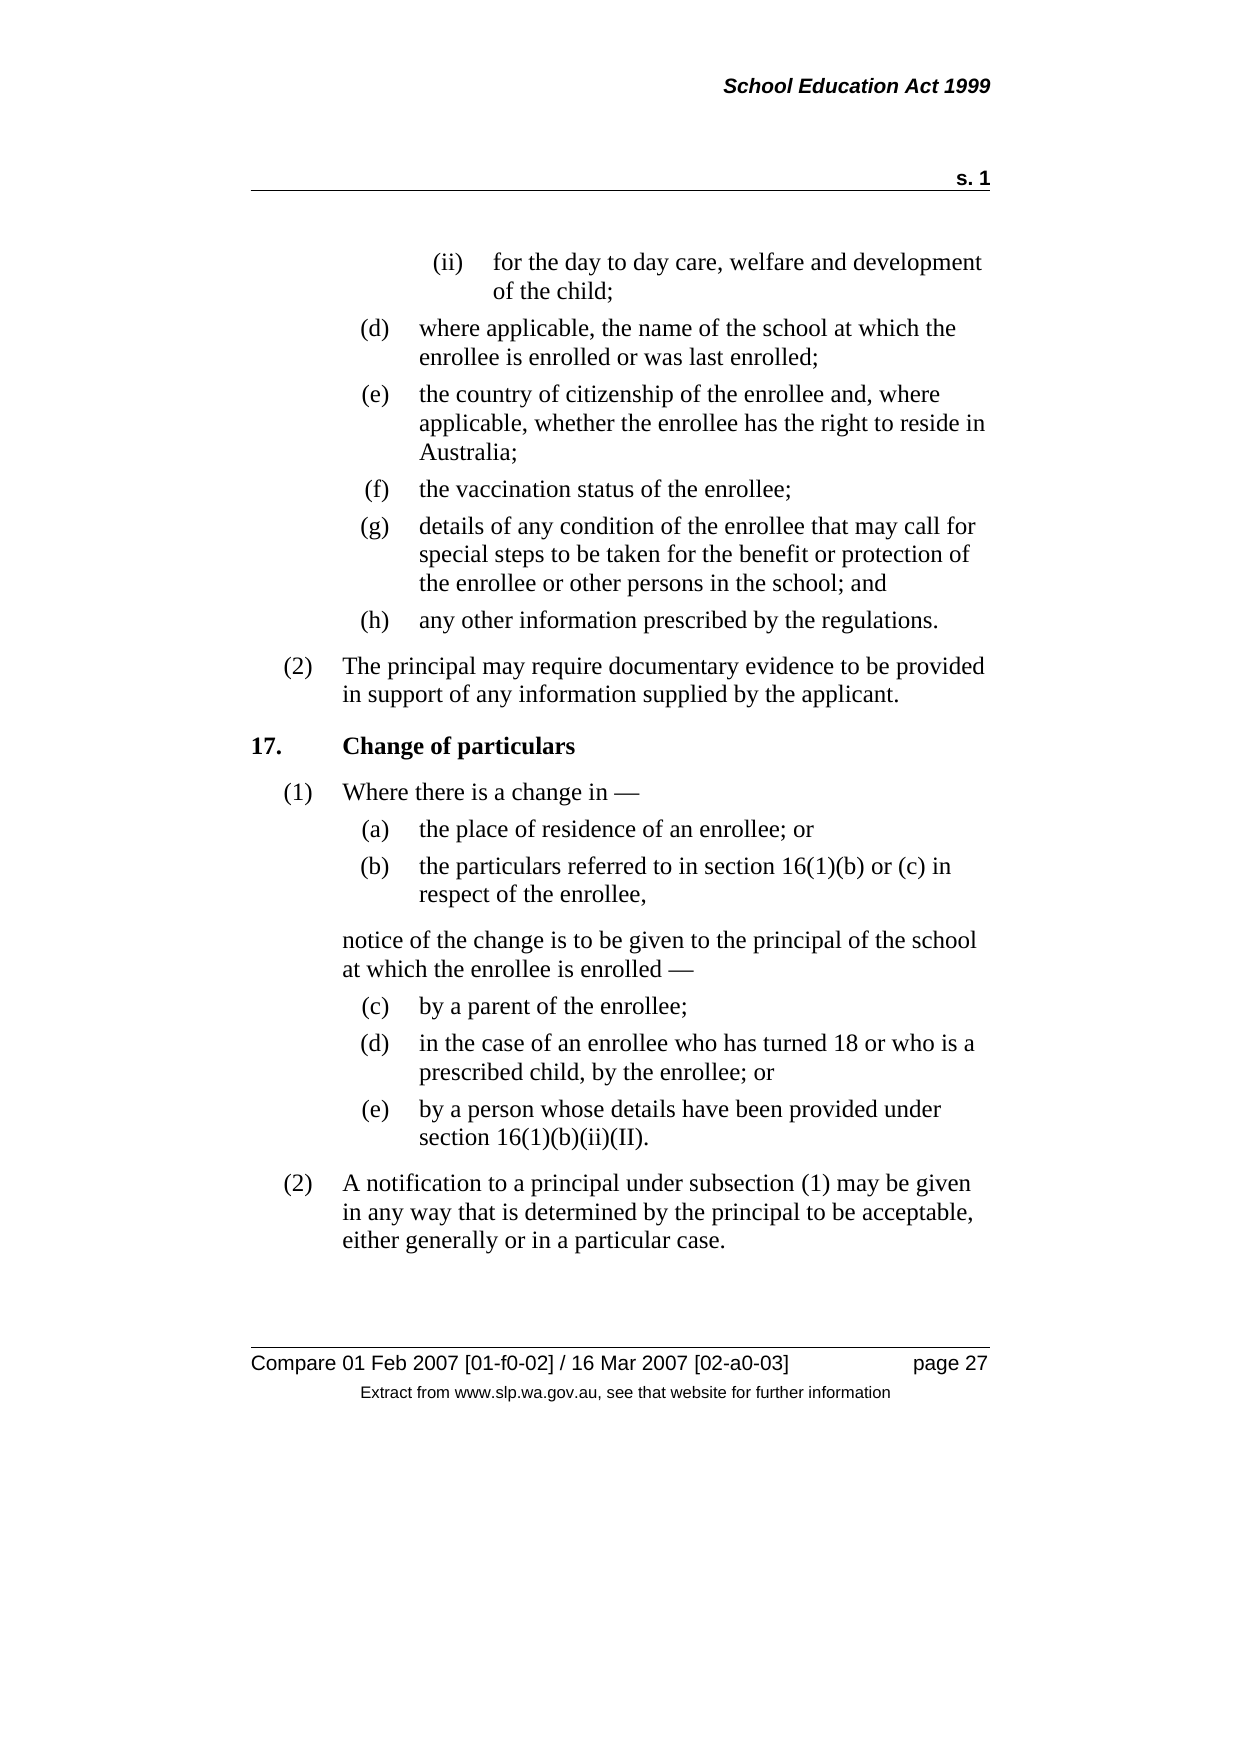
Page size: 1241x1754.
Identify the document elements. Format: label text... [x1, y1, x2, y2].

text (ii) for the day to day care, welfare and development of the child; [251, 247, 990, 305]
text (h) any other information prescribed by the regulations. [251, 605, 990, 634]
text notice of the change is to be given to the principal of the school at which the enrollee is enrolled — [251, 925, 990, 982]
text (d) where applicable, the name of the school at which the enrollee is enrolled or was last enrolled; [251, 313, 990, 371]
text (1) Where there is a change in — [251, 777, 990, 805]
text (2) The principal may require documentary evidence to be provided in support of any information supplied by the applicant. [251, 651, 990, 708]
text (d) in the case of an enrollee who has turned 18 or who is a prescribed child, by the enrollee; or [251, 1028, 990, 1085]
text (c) by a parent of the enrollee; [251, 991, 990, 1019]
text (2) A notification to a principal under subsection (1) may be given in any way that is determined by the principal to be acceptable, either generally or in a particular case. [251, 1168, 990, 1254]
text (e) the country of citizenship of the enrollee and, where applicable, whether the enrollee has the right to reside in Australia; [251, 379, 990, 465]
text (a) the place of residence of an enrollee; or [251, 814, 990, 842]
text (f) the vaccination status of the enrollee; [251, 474, 990, 502]
text (e) by a person whose details have been provided under section 16(1)(b)(ii)(II). [251, 1094, 990, 1151]
subtitle 17. Change of particulars [251, 731, 990, 760]
text (g) details of any condition of the enrollee that may call for special steps to be taken for the benefit or protection of the enrollee or other persons in the school; and [251, 511, 990, 597]
text (b) the particulars referred to in section 16(1)(b) or (c) in respect of the enrollee, [251, 851, 990, 908]
